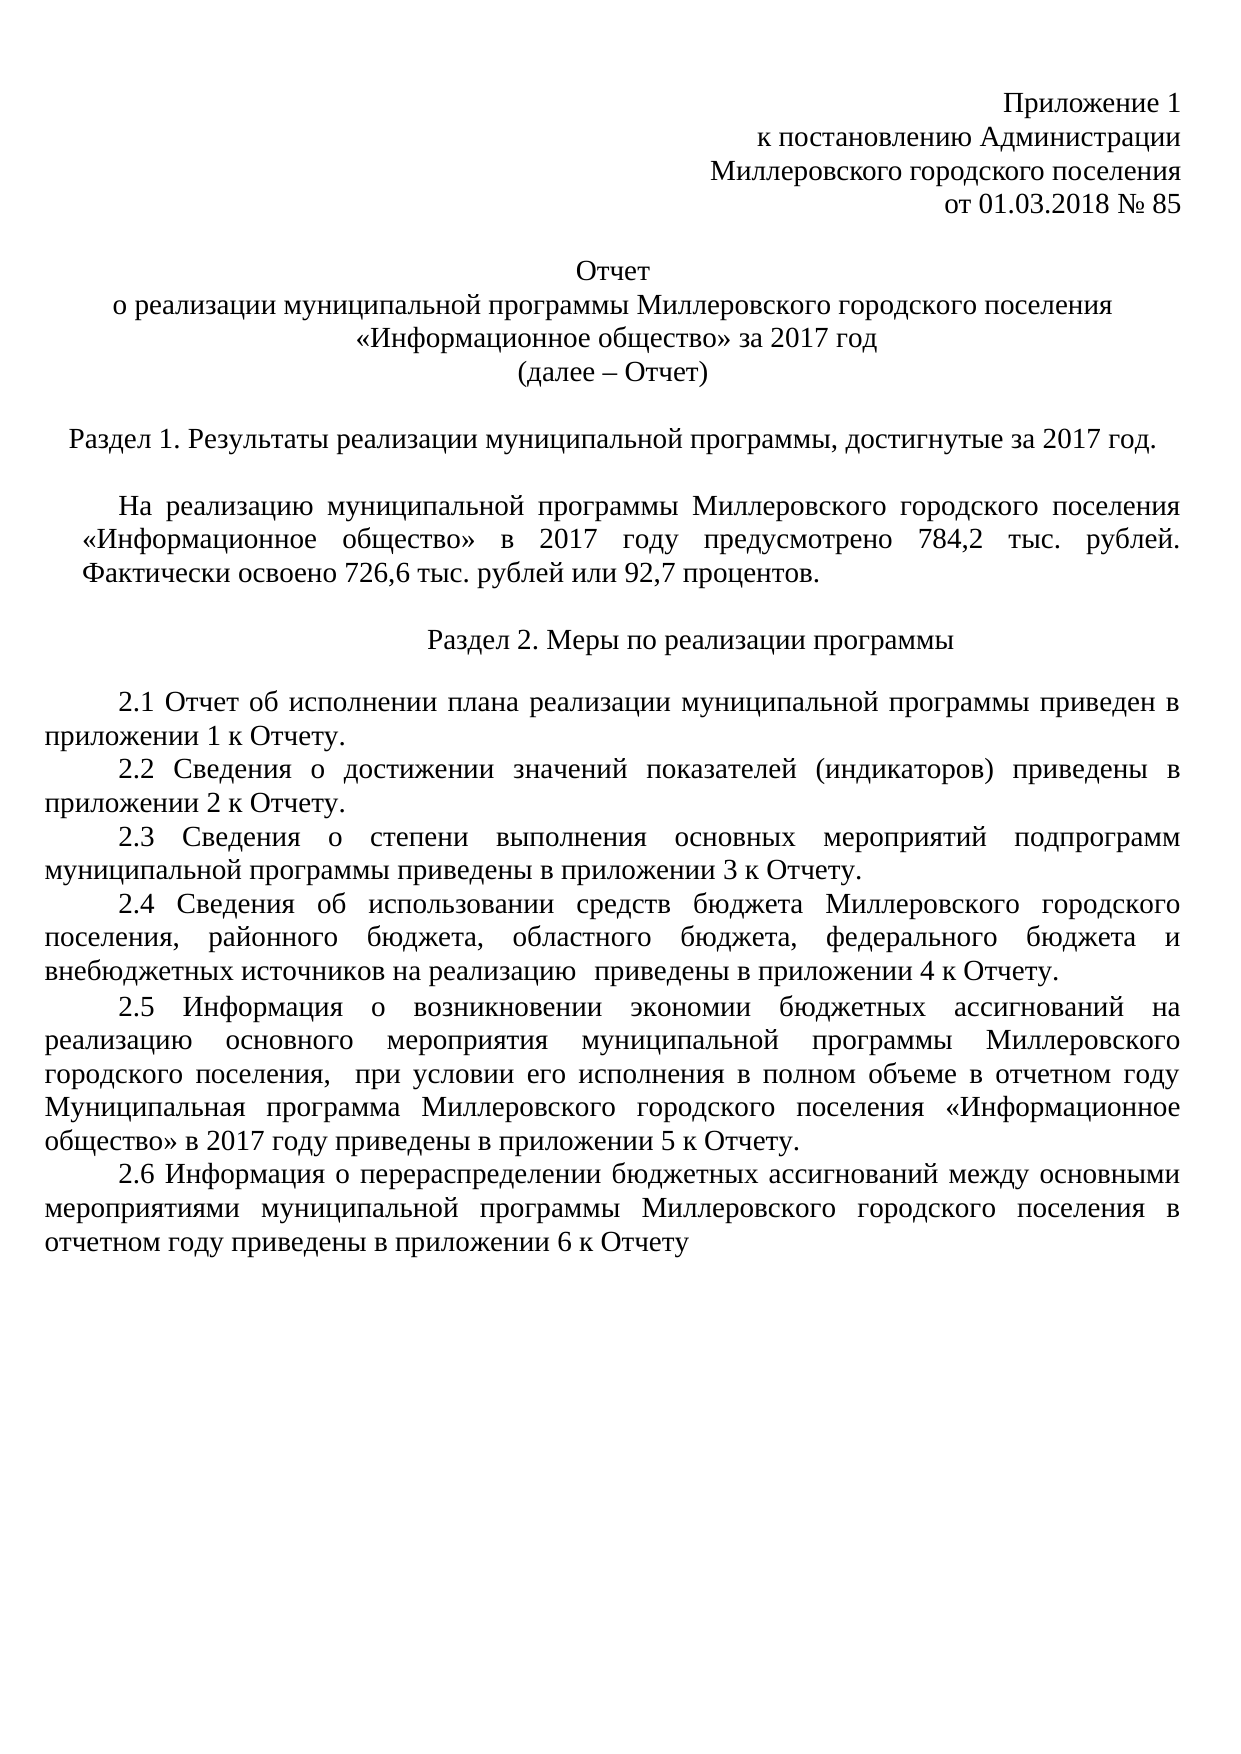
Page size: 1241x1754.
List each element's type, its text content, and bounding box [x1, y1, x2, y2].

text Миллеровского городского поселения [44, 153, 1181, 186]
text Отчет [44, 253, 1181, 287]
text На реализацию муниципальной программы Миллеровского городского поселения «Информационное общество» в 2017 году предусмотрено 784,2 тыс. рублей. Фактически освоено 726,6 тыс. рублей или 92,7 процентов. [82, 488, 1181, 589]
text от 01.03.2018 № 85 [44, 186, 1181, 220]
text Раздел 1. Результаты реализации муниципальной программы, достигнутые за 2017 год. [44, 421, 1181, 454]
text «Информационное общество» за 2017 год [44, 320, 1181, 354]
text 2.1 Отчет об исполнении плана реализации муниципальной программы приведен в приложении 1 к Отчету. [44, 684, 1181, 752]
text Приложение 1 [44, 86, 1181, 119]
text 2.3 Сведения о степени выполнения основных мероприятий подпрограмм муниципальной программы приведены в приложении 3 к Отчету. [44, 819, 1181, 886]
text 2.5 Информация о возникновении экономии бюджетных ассигнований на реализацию основного мероприятия муниципальной программы Миллеровского городского поселения, при условии его исполнения в полном объеме в отчетном году Муниципальная программа Миллеровского городского поселения «Информационное общество» в 2017 году приведены в приложении 5 к Отчету. [44, 989, 1181, 1157]
text 2.2 Сведения о достижении значений показателей (индикаторов) приведены в приложении 2 к Отчету. [44, 752, 1181, 819]
text о реализации муниципальной программы Миллеровского городского поселения [44, 287, 1181, 320]
text к постановлению Администрации [44, 119, 1181, 153]
text (далее – Отчет) [44, 354, 1181, 387]
text 2.4 Сведения об использовании средств бюджета Миллеровского городского поселения, районного бюджета, областного бюджета, федерального бюджета и внебюджетных источников на реализацию приведены в приложении 4 к Отчету. [44, 886, 1181, 989]
text 2.6 Информация о перераспределении бюджетных ассигнований между основными мероприятиями муниципальной программы Миллеровского городского поселения в отчетном году приведены в приложении 6 к Отчету [44, 1157, 1181, 1257]
text Раздел 2. Меры по реализации программы [162, 622, 1181, 656]
